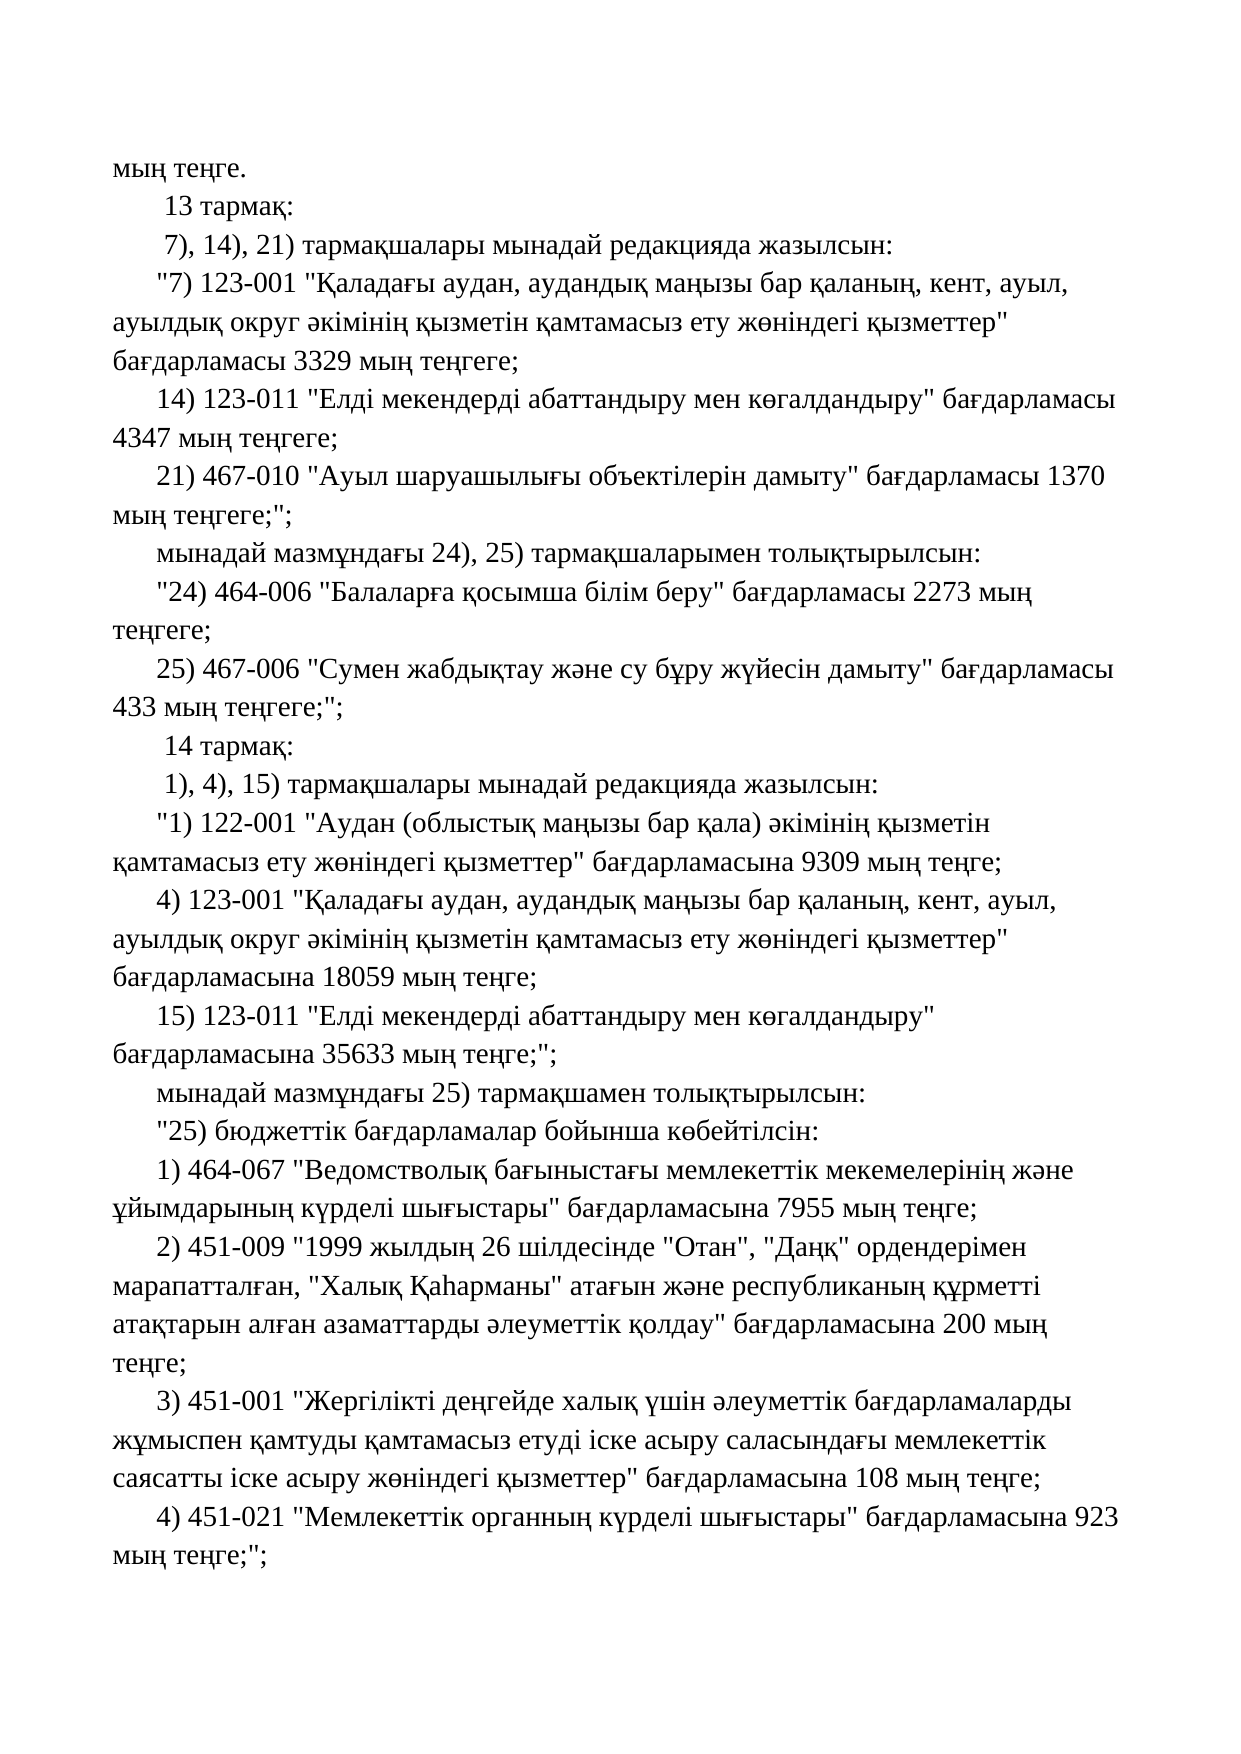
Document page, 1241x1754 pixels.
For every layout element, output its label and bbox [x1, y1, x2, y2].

text [112, 150, 1128, 1571]
